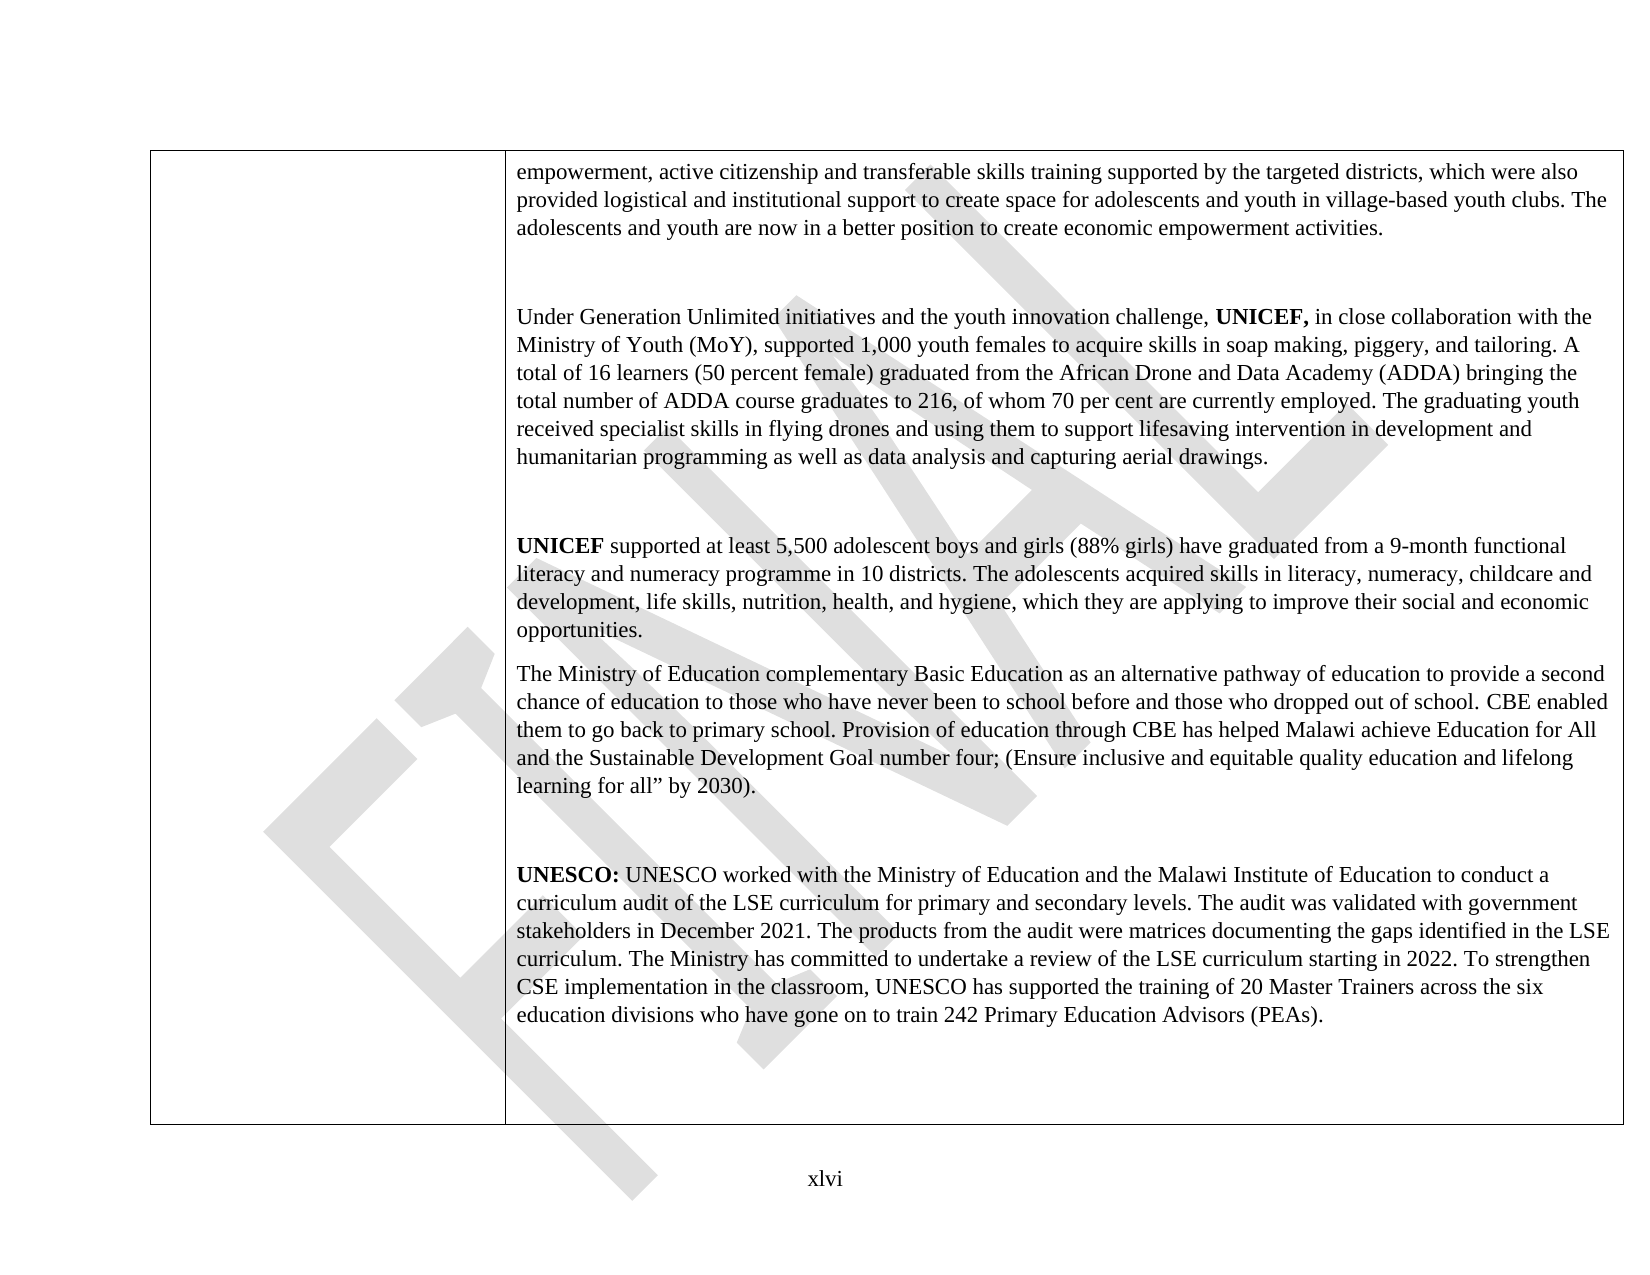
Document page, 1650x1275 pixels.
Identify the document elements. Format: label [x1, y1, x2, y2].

table_cell [506, 151, 1623, 1124]
table_cell [151, 151, 505, 1124]
